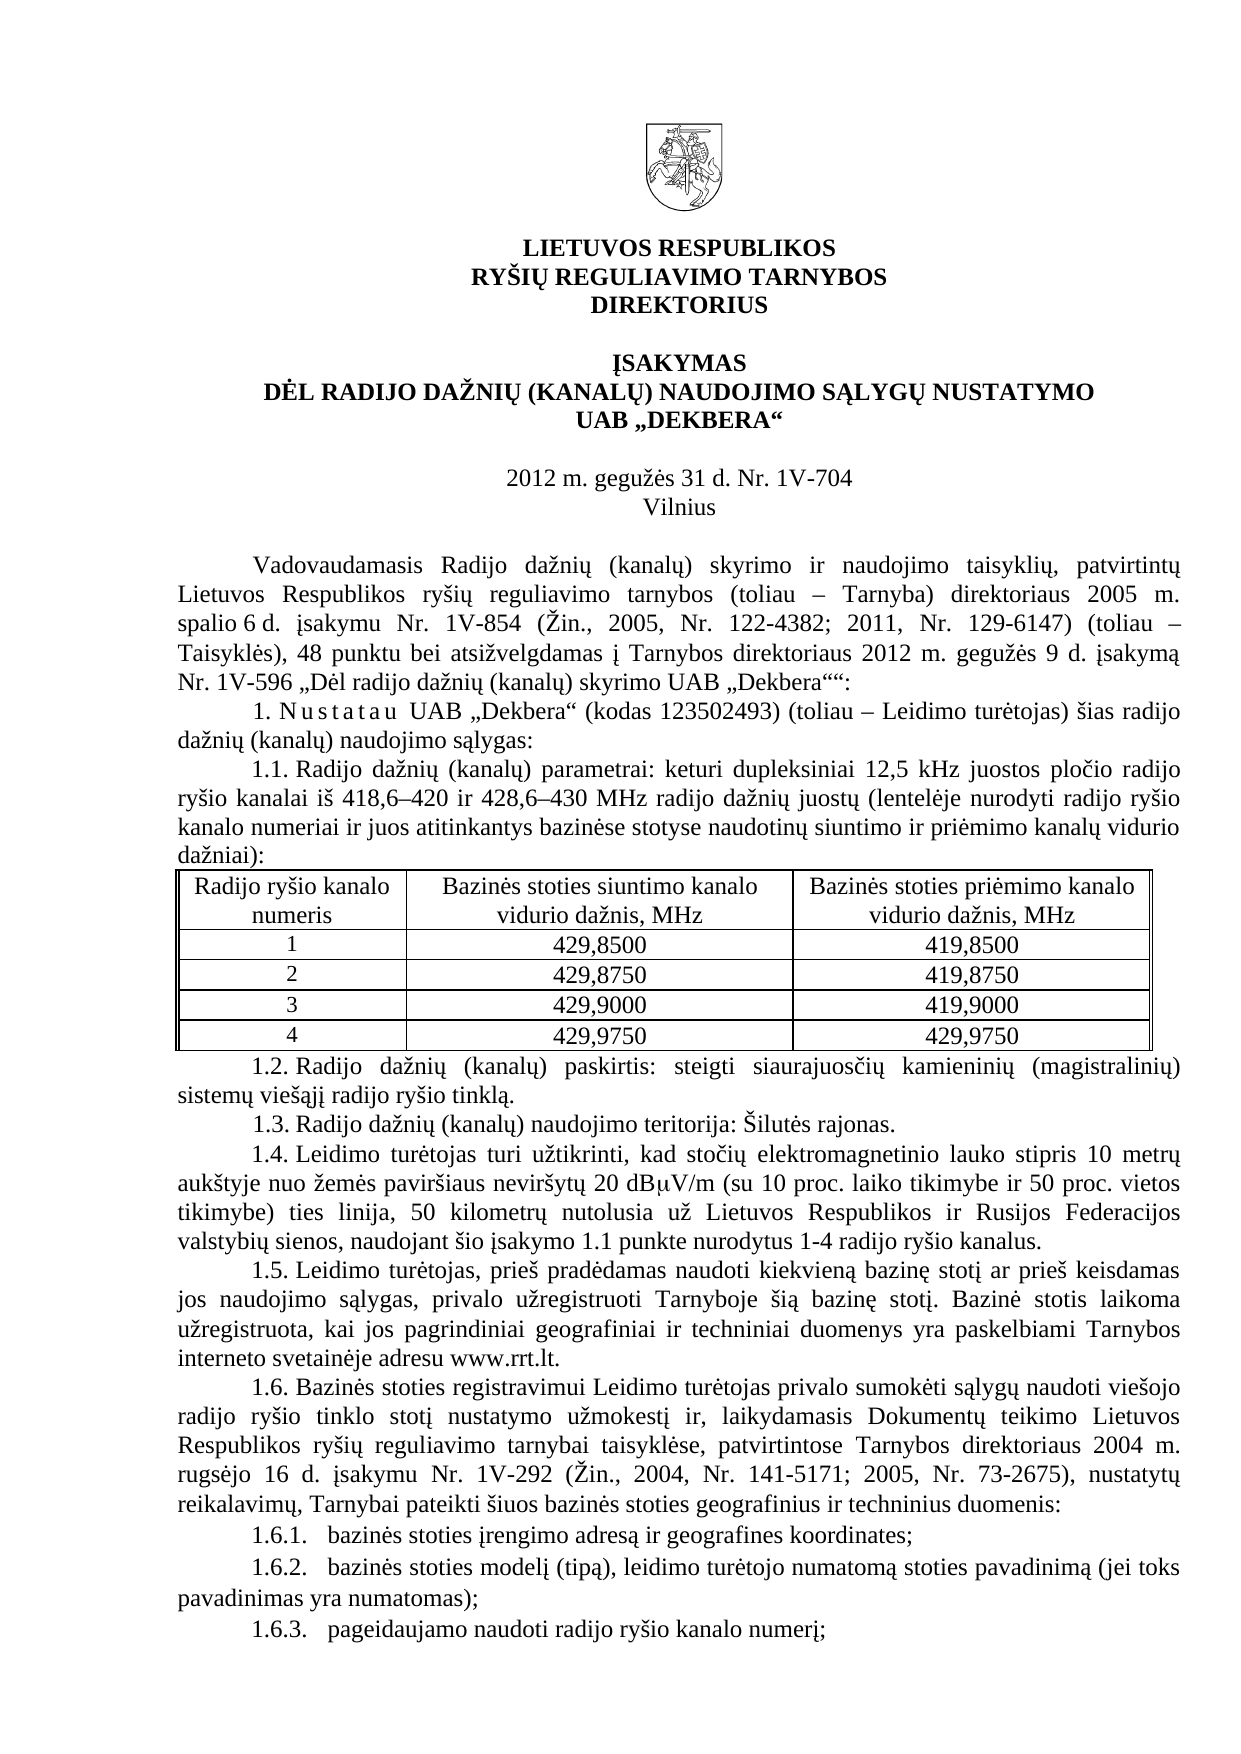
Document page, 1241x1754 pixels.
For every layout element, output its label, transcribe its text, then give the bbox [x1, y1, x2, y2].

table_cell 419,8750 [794, 960, 1149, 989]
table_header Radijo ryšio kanalo numeris [180, 871, 406, 928]
table_cell 429,8500 [407, 930, 792, 959]
text Vadovaudamasis Radijo dažnių (kanalų) skyrimo ir naudojimo taisyklių, patvirtintų Lietuvos Respublikos ryšių reguliavimo tarnybos (toliau – Tarnyba) direktoriaus 2005 m. spalio 6 d. įsakymu Nr. 1V-854 (Žin., 2005, Nr. 122-4382; 2011, Nr. 129-6147) (toliau – Taisyklės), 48 punktu bei atsižvelgdamas į Tarnybos direktoriaus 2012 m. gegužės 9 d. įsakymą Nr. 1V-596 „Dėl radijo dažnių (kanalų) skyrimo UAB „Dekbera““: [177, 550, 1181, 696]
picture [646, 123, 723, 212]
list Radijo dažnių (kanalų) naudojimo teritorija: Šilutės rajonas. [252, 1109, 1181, 1139]
list Radijo dažnių (kanalų) paskirtis: steigti siaurajuosčių kamieninių (magistralinių) sistemų viešąjį radijo ryšio tinklą. [177, 1051, 1181, 1109]
table_cell 429,9000 [407, 991, 792, 1019]
table_header Bazinės stoties priėmimo kanalo vidurio dažnis, MHz [794, 871, 1149, 928]
list pageidaujamo naudoti radijo ryšio kanalo numerį; [177, 1612, 1181, 1643]
list Leidimo turėtojas, prieš pradėdamas naudoti kiekvieną bazinę stotį ar prieš keisdamas jos naudojimo sąlygas, privalo užregistruoti Tarnyboje šią bazinę stotį. Bazinė stotis laikoma užregistruota, kai jos pagrindiniai geografiniai ir techniniai duomenys yra paskelbiami Tarnybos interneto svetainėje adresu www.rrt.lt. [177, 1255, 1181, 1372]
table_cell 419,9000 [794, 991, 1149, 1019]
text Vilnius [177, 492, 1181, 521]
list bazinės stoties įrengimo adresą ir geografines koordinates; [177, 1518, 1181, 1549]
text DĖL RADIJO DAŽNIŲ (KANALŲ) NAUDOJIMO SĄLYGŲ NUSTATYMO [177, 377, 1181, 406]
table_cell 429,9750 [794, 1021, 1149, 1050]
text 2012 m. gegužės 31 d. Nr. 1V-704 [177, 463, 1181, 492]
list bazinės stoties modelį (tipą), leidimo turėtojo numatomą stoties pavadinimą (jei toks pavadinimas yra numatomas); [177, 1549, 1181, 1612]
table_cell 419,8500 [794, 930, 1149, 959]
table_cell 1 [180, 930, 406, 959]
list Bazinės stoties registravimui Leidimo turėtojas privalo sumokėti sąlygų naudoti viešojo radijo ryšio tinklo stotį nustatymo užmokestį ir, laikydamasis Dokumentų teikimo Lietuvos Respublikos ryšių reguliavimo tarnybai taisyklėse, patvirtintose Tarnybos direktoriaus 2004 m. rugsėjo 16 d. įsakymu Nr. 1V-292 (Žin., 2004, Nr. 141-5171; 2005, Nr. 73-2675), nustatytų reikalavimų, Tarnybai pateikti šiuos bazinės stoties geografinius ir techninius duomenis: [177, 1372, 1181, 1518]
list Leidimo turėtojas turi užtikrinti, kad stočių elektromagnetinio lauko stipris 10 metrų aukštyje nuo žemės paviršiaus neviršytų 20 dBV/m (su 10 proc. laiko tikimybe ir 50 proc. vietos tikimybe) ties linija, 50 kilometrų nutolusia už Lietuvos Respublikos ir Rusijos Federacijos valstybių sienos, naudojant šio įsakymo 1.1 punkte nurodytus 1-4 radijo ryšio kanalus. [177, 1139, 1181, 1255]
table_cell 4 [180, 1021, 406, 1050]
title ĮSAKYMAS [177, 348, 1181, 377]
list Radijo dažnių (kanalų) parametrai: keturi dupleksiniai 12,5 kHz juostos pločio radijo ryšio kanalai iš 418,6–420 ir 428,6–430 MHz radijo dažnių juostų (lentelėje nurodyti radijo ryšio kanalo numeriai ir juos atitinkantys bazinėse stotyse naudotinų siuntimo ir priėmimo kanalų vidurio dažniai): [177, 754, 1181, 869]
table_cell 429,8750 [407, 960, 792, 989]
table_cell 2 [180, 960, 406, 989]
table_header Bazinės stoties siuntimo kanalo vidurio dažnis, MHz [407, 871, 792, 928]
text 1. Nustatau UAB „Dekbera“ (kodas 123502493) (toliau – Leidimo turėtojas) šias radijo dažnių (kanalų) naudojimo sąlygas: [177, 696, 1181, 754]
text UAB „DEKBERA“ [177, 406, 1181, 433]
table_cell 429,9750 [407, 1021, 792, 1050]
table_cell 3 [180, 991, 406, 1019]
